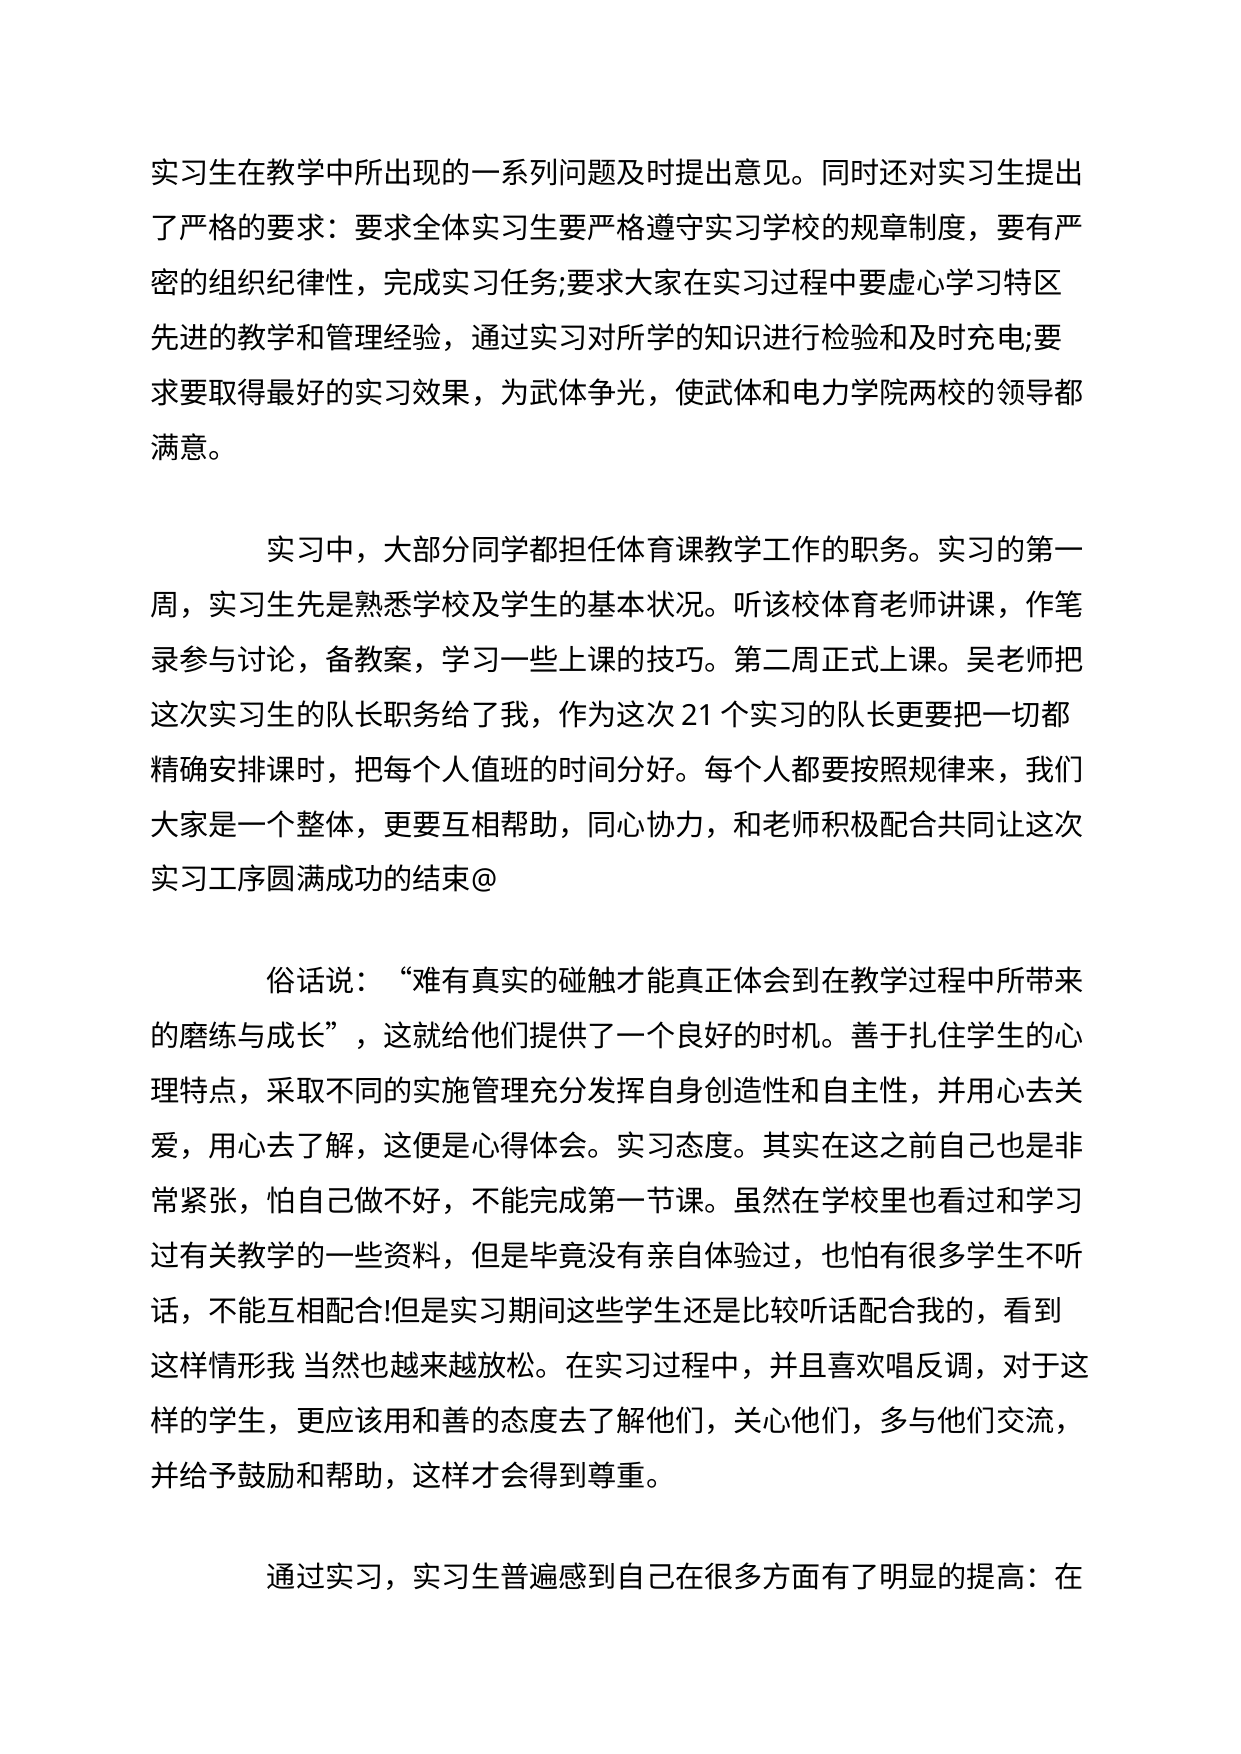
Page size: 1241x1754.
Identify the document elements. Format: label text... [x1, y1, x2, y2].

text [150, 1554, 1090, 1596]
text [150, 150, 1090, 467]
text 实习中，大部分同学都担任体育课教学工作的职务。实习的第一周，实习生先是熟悉学校及学生的基本状况。听该校体育老师讲课，作笔录参与讨论，备教案，学习一些上课的技巧。第二周正式上课。吴老师把这次实习生的队长职务给了我，作为这次21个实习的队长更要把一切都精确安排课时，把每个人值班的时间分好。每个人都要按照规律来，我们大家是一个整体，更要互相帮助，同心协力，和老师积极配合共同让这次实习工序圆满成功的结束@ [150, 526, 1090, 898]
text 俗话说：“难有真实的碰触才能真正体会到在教学过程中所带来的磨练与成长”，这就给他们提供了一个良好的时机。善于扎住学生的心理特点，采取不同的实施管理充分发挥自身创造性和自主性，并用心去关爱，用心去了解，这便是心得体会。实习态度。其实在这之前自己也是非常紧张，怕自己做不好，不能完成第一节课。虽然在学校里也看过和学习过有关教学的一些资料，但是毕竟没有亲自体验过，也怕有很多学生不听话，不能互相配合!但是实习期间这些学生还是比较听话配合我的，看到这样情形我 当然也越来越放松。在实习过程中，并且喜欢唱反调，对于这样的学生，更应该用和善的态度去了解他们，关心他们，多与他们交流，并给予鼓励和帮助，这样才会得到尊重。 [150, 958, 1090, 1494]
